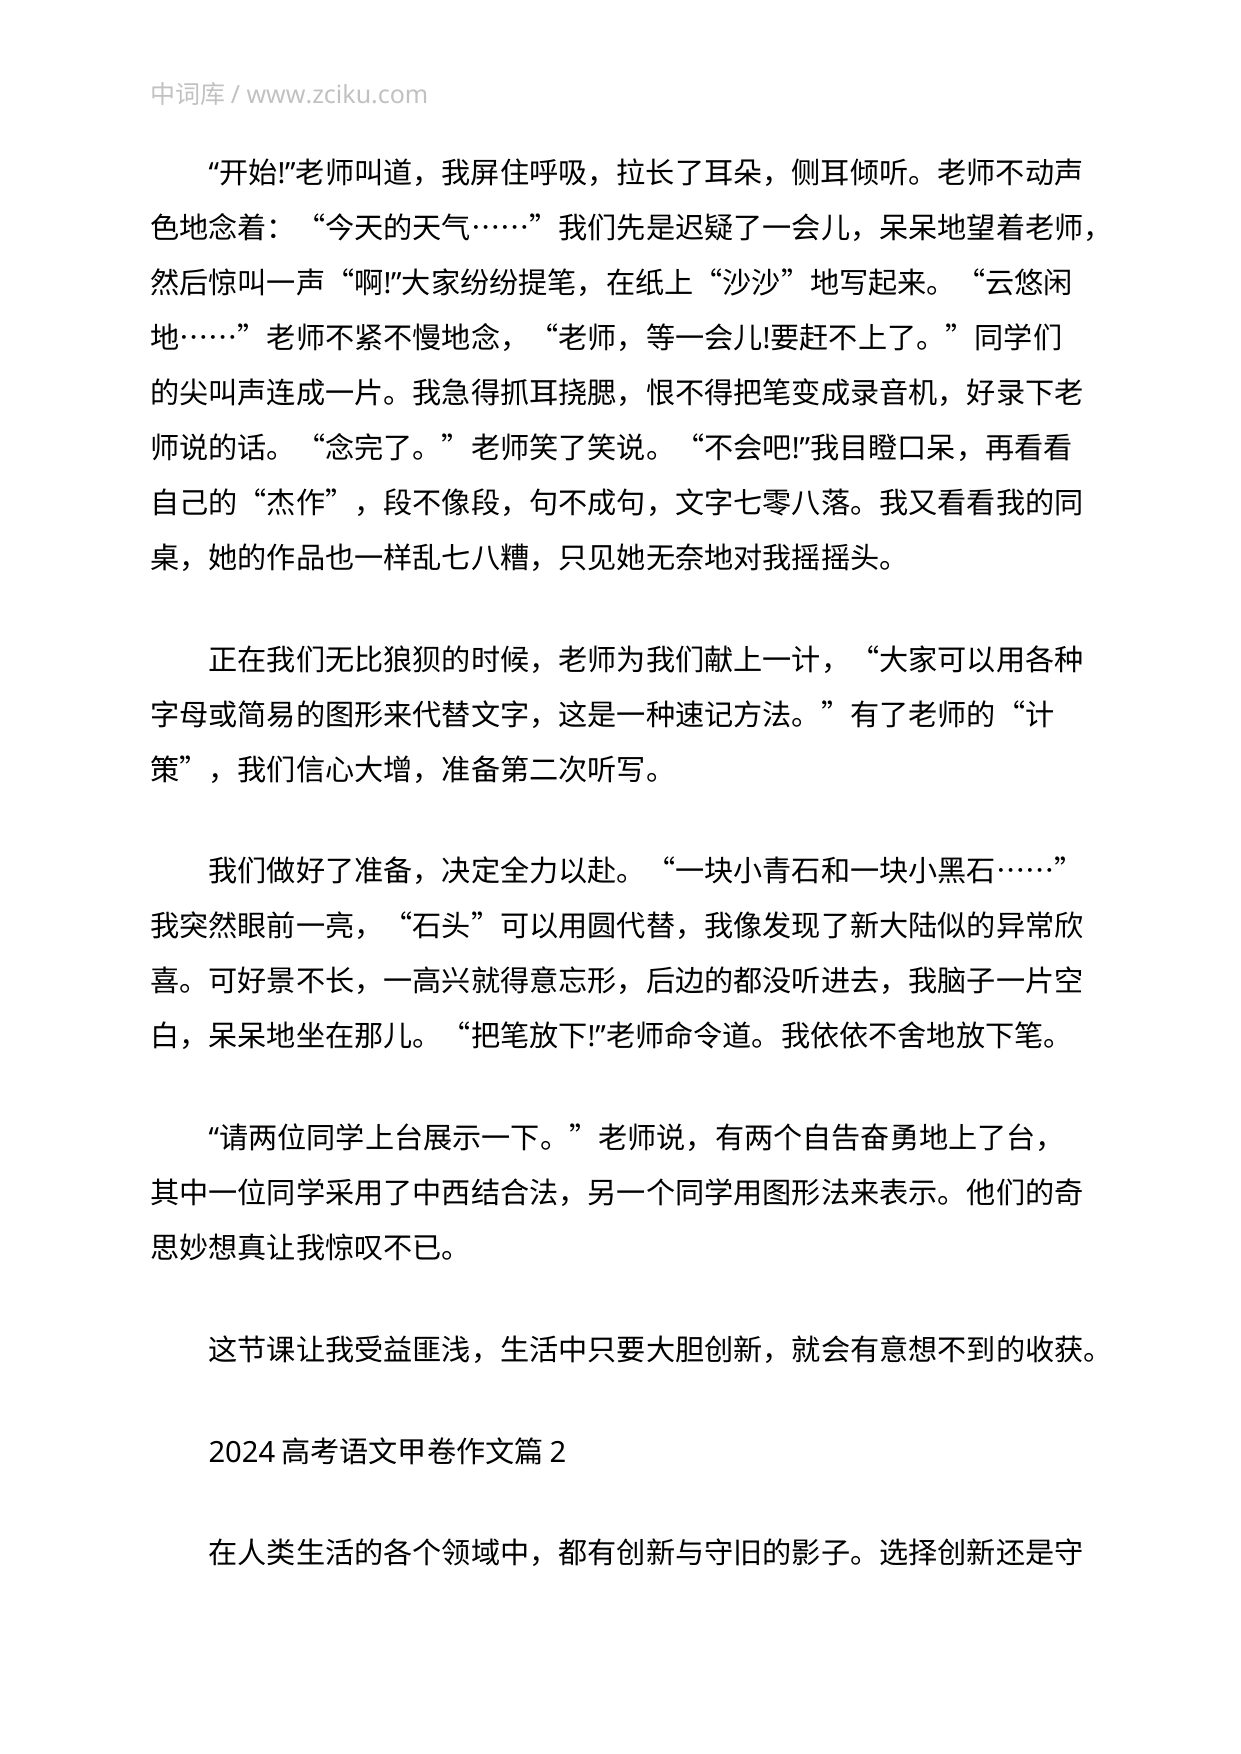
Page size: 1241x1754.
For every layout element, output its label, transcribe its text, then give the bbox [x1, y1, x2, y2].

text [150, 1530, 1090, 1572]
text “请两位同学上台展示一下。”老师说，有两个自告奋勇地上了台，其中一位同学采用了中西结合法，另一个同学用图形法来表示。他们的奇思妙想真让我惊叹不已。 [150, 1115, 1090, 1267]
text 我们做好了准备，决定全力以赴。“一块小青石和一块小黑石……”我突然眼前一亮，“石头”可以用圆代替，我像发现了新大陆似的异常欣喜。可好景不长，一高兴就得意忘形，后边的都没听进去，我脑子一片空白，呆呆地坐在那儿。“把笔放下!”老师命令道。我依依不舍地放下笔。 [150, 848, 1090, 1055]
text 正在我们无比狼狈的时候，老师为我们献上一计，“大家可以用各种字母或简易的图形来代替文字，这是一种速记方法。”有了老师的“计策”，我们信心大增，准备第二次听写。 [150, 636, 1090, 788]
text 这节课让我受益匪浅，生活中只要大胆创新，就会有意想不到的收获。 [150, 1326, 1090, 1369]
text 2024高考语文甲卷作文篇2 [150, 1428, 1090, 1471]
text “开始!”老师叫道，我屏住呼吸，拉长了耳朵，侧耳倾听。老师不动声色地念着：“今天的天气……”我们先是迟疑了一会儿，呆呆地望着老师，然后惊叫一声“啊!”大家纷纷提笔，在纸上“沙沙”地写起来。“云悠闲地……”老师不紧不慢地念，“老师，等一会儿!要赶不上了。”同学们的尖叫声连成一片。我急得抓耳挠腮，恨不得把笔变成录音机，好录下老师说的话。“念完了。”老师笑了笑说。“不会吧!”我目瞪口呆，再看看自己的“杰作”，段不像段，句不成句，文字七零八落。我又看看我的同桌，她的作品也一样乱七八糟，只见她无奈地对我摇摇头。 [150, 150, 1090, 577]
